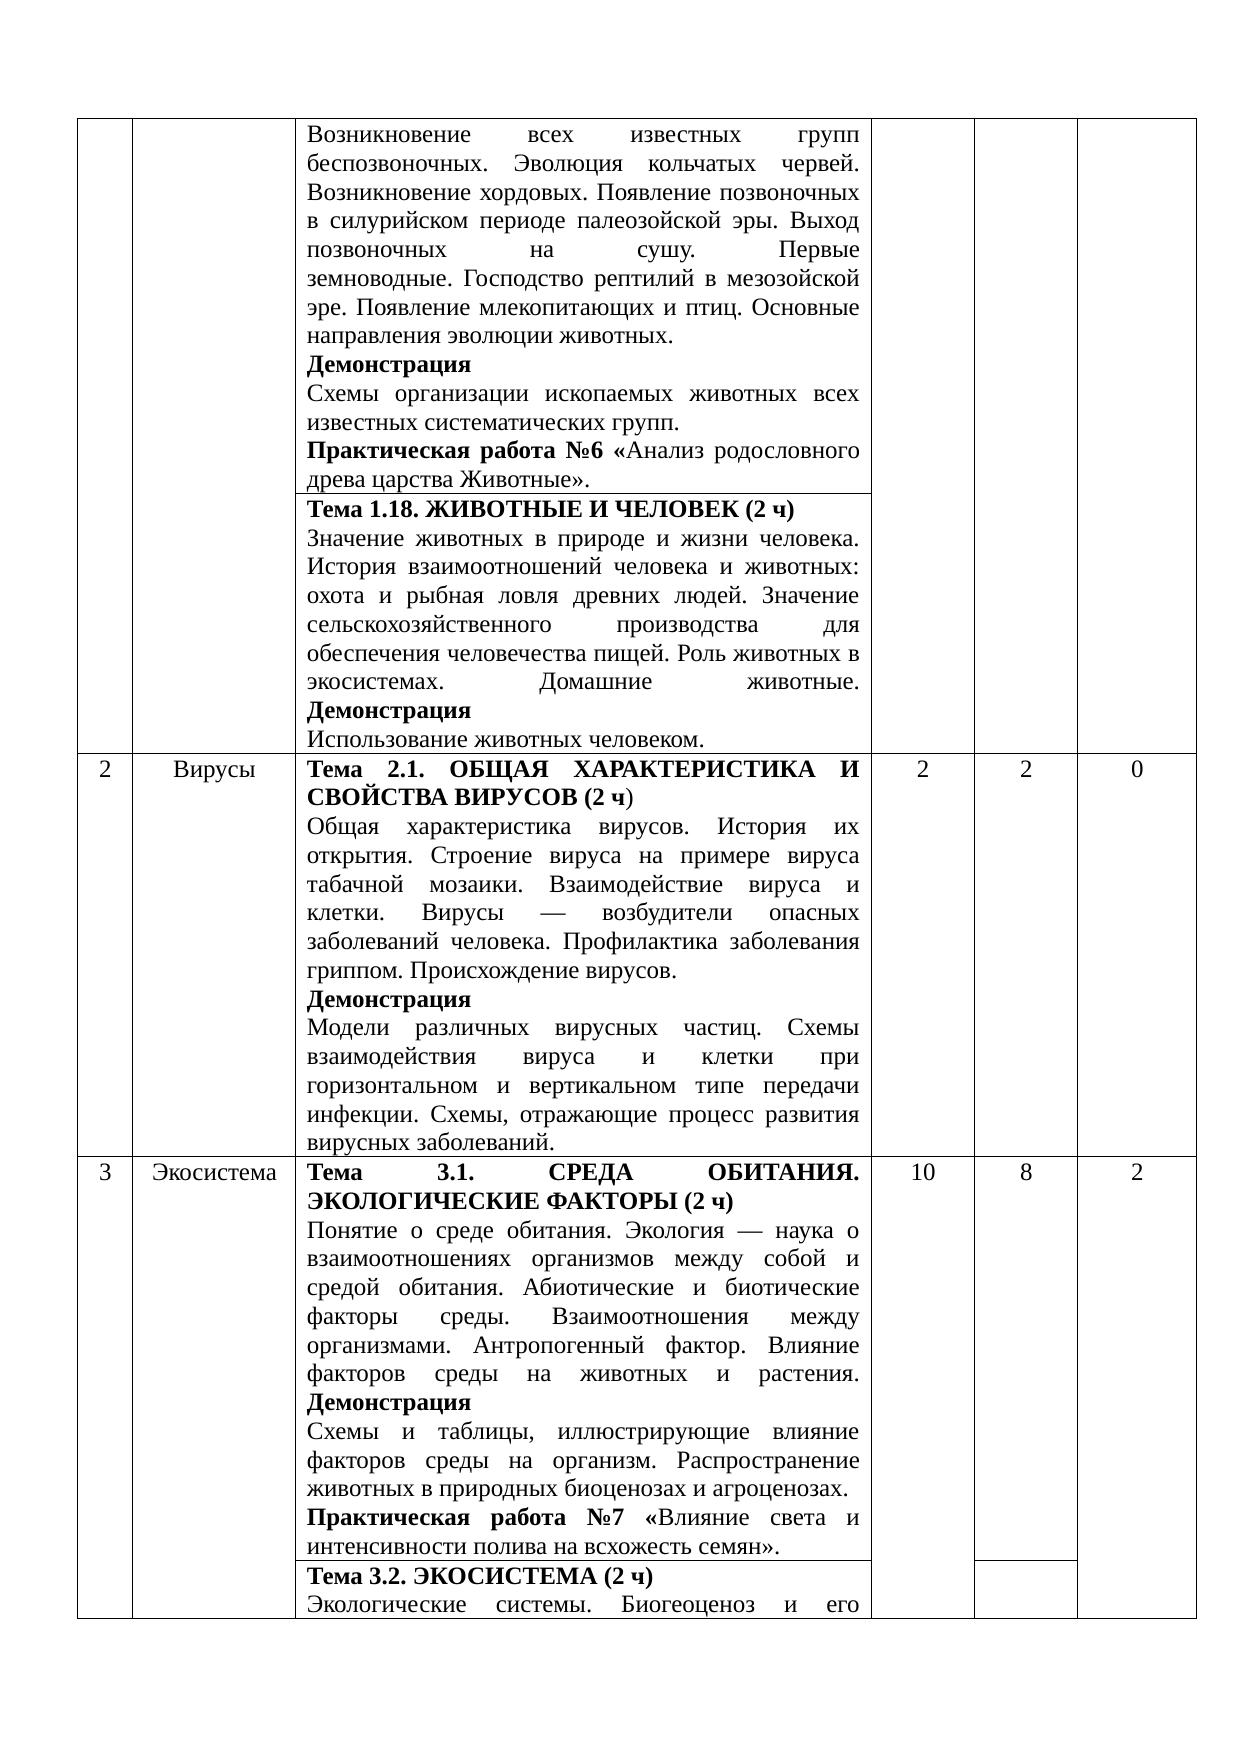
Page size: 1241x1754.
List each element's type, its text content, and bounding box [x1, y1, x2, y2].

table_cell Тема 1.18. ЖИВОТНЫЕ И ЧЕЛОВЕК (2 ч) Значение животных в природе и жизни человека. История взаимоотношений человека и животных: охота и рыбная ловля древних людей. Значение сельскохозяйственного производства для обеспечения человечества пищей. Роль животных в экосистемах. Домашние животные. Демонстрация Использование животных человеком. [296, 494, 871, 753]
table_cell 2 [872, 754, 974, 1156]
table_cell [975, 1561, 1077, 1618]
table_cell Тема 2.1. ОБЩАЯ ХАРАКТЕРИСТИКА И СВОЙСТВА ВИРУСОВ (2 ч) Общая характеристика вирусов. История их открытия. Строение вируса на примере вируса табачной мозаики. Взаимодействие вируса и клетки. Вирусы — возбудители опасных заболеваний человека. Профилактика заболевания гриппом. Происхождение вирусов. Демонстрация Модели различных вирусных частиц. Схемы взаимодействия вируса и клетки при горизонтальном и вертикальном типе передачи инфекции. Схемы, отражающие процесс развития вирусных заболеваний. [296, 754, 871, 1156]
table_cell Экосистема [133, 1157, 295, 1618]
table_cell 2 [1078, 1157, 1196, 1618]
table_cell Тема 3.1. СРЕДА ОБИТАНИЯ. ЭКОЛОГИЧЕСКИЕ ФАКТОРЫ (2 ч) Понятие о среде обитания. Экология — наука о взаимоотношениях организмов между собой и средой обитания. Абиотические и биотические факторы среды. Взаимоотношения между организмами. Антропогенный фактор. Влияние факторов среды на животных и растения. Демонстрация Схемы и таблицы, иллюстрирующие влияние факторов среды на организм. Распространение животных в природных биоценозах и агроценозах. Практическая работа №7 «Влияние света и интенсивности полива на всхожесть семян». [296, 1157, 871, 1560]
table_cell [296, 119, 871, 493]
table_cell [296, 1561, 871, 1618]
table_cell 8 [975, 1157, 1077, 1560]
table_cell [975, 119, 1077, 753]
table_cell 2 [78, 754, 132, 1156]
table_cell 2 [975, 754, 1077, 1156]
table_cell 10 [872, 1157, 974, 1618]
table_cell 0 [1078, 754, 1196, 1156]
table_cell Вирусы [133, 754, 295, 1156]
table_cell 3 [78, 1157, 132, 1618]
